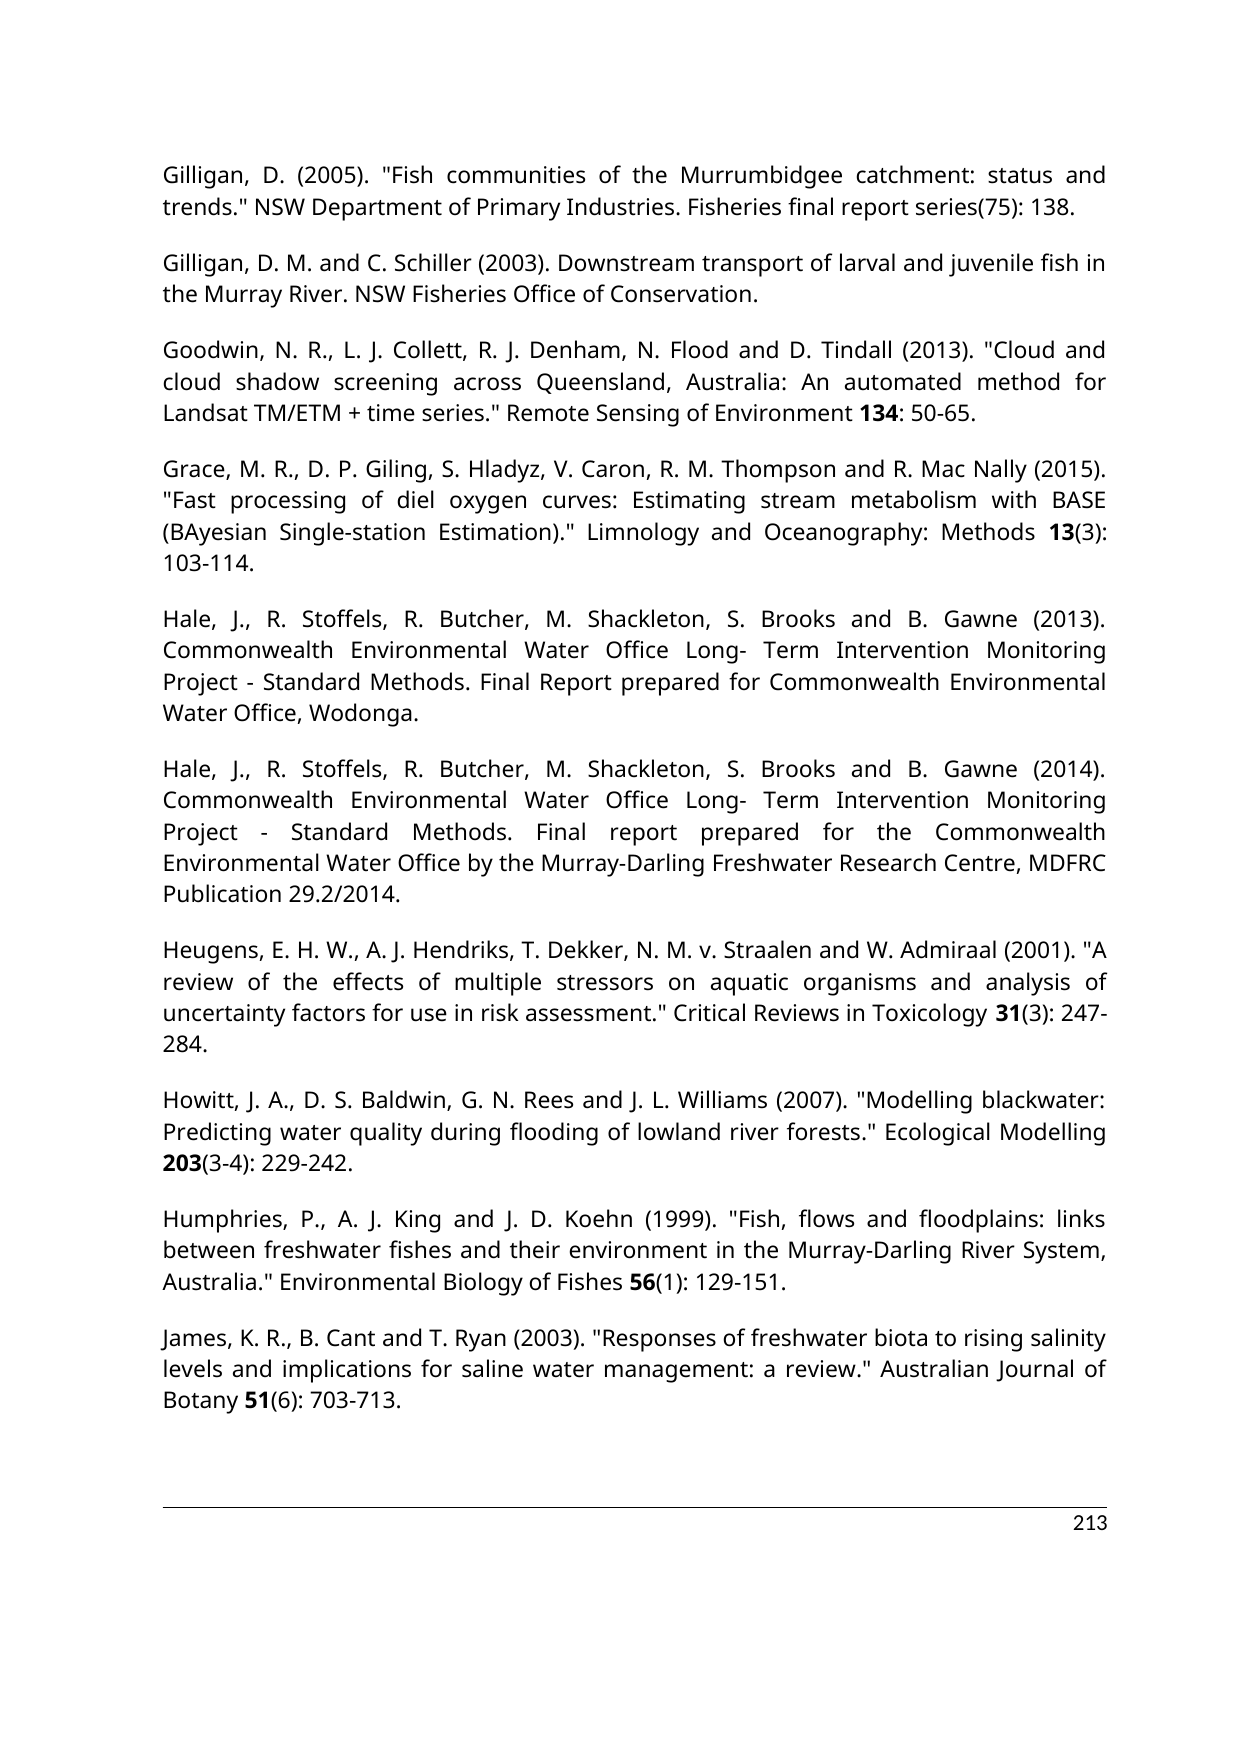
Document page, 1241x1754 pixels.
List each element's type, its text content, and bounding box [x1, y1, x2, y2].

text Heugens, E. H. W., A. J. Hendriks, T. Dekker, N. M. v. Straalen and W. Admiraal (2001). "A review of the effects of multiple stressors on aquatic organisms and analysis of uncertainty factors for use in risk assessment." Critical Reviews in Toxicology 31(3): 247-284. [162, 934, 1107, 1059]
text Gilligan, D. (2005). "Fish communities of the Murrumbidgee catchment: status and trends." NSW Department of Primary Industries. Fisheries final report series(75): 138. [162, 159, 1107, 222]
text James, K. R., B. Cant and T. Ryan (2003). "Responses of freshwater biota to rising salinity levels and implications for saline water management: a review." Australian Journal of Botany 51(6): 703-713. [162, 1322, 1107, 1416]
text Humphries, P., A. J. King and J. D. Koehn (1999). "Fish, flows and floodplains: links between freshwater fishes and their environment in the Murray-Darling River System, Australia." Environmental Biology of Fishes 56(1): 129-151. [162, 1203, 1107, 1297]
text Howitt, J. A., D. S. Baldwin, G. N. Rees and J. L. Williams (2007). "Modelling blackwater: Predicting water quality during flooding of lowland river forests." Ecological Modelling 203(3-4): 229-242. [162, 1084, 1107, 1178]
text Hale, J., R. Stoffels, R. Butcher, M. Shackleton, S. Brooks and B. Gawne (2014). Commonwealth Environmental Water Office Long- Term Intervention Monitoring Project - Standard Methods. Final report prepared for the Commonwealth Environmental Water Office by the Murray-Darling Freshwater Research Centre, MDFRC Publication 29.2/2014. [162, 753, 1107, 909]
text Gilligan, D. M. and C. Schiller (2003). Downstream transport of larval and juvenile fish in the Murray River. NSW Fisheries Office of Conservation. [162, 247, 1107, 309]
text Goodwin, N. R., L. J. Collett, R. J. Denham, N. Flood and D. Tindall (2013). "Cloud and cloud shadow screening across Queensland, Australia: An automated method for Landsat TM/ETM + time series." Remote Sensing of Environment 134: 50-65. [162, 334, 1107, 428]
text Hale, J., R. Stoffels, R. Butcher, M. Shackleton, S. Brooks and B. Gawne (2013). Commonwealth Environmental Water Office Long- Term Intervention Monitoring Project - Standard Methods. Final Report prepared for Commonwealth Environmental Water Office, Wodonga. [162, 603, 1107, 728]
text Grace, M. R., D. P. Giling, S. Hladyz, V. Caron, R. M. Thompson and R. Mac Nally (2015). "Fast processing of diel oxygen curves: Estimating stream metabolism with BASE (BAyesian Single-station Estimation)." Limnology and Oceanography: Methods 13(3): 103-114. [162, 453, 1107, 578]
